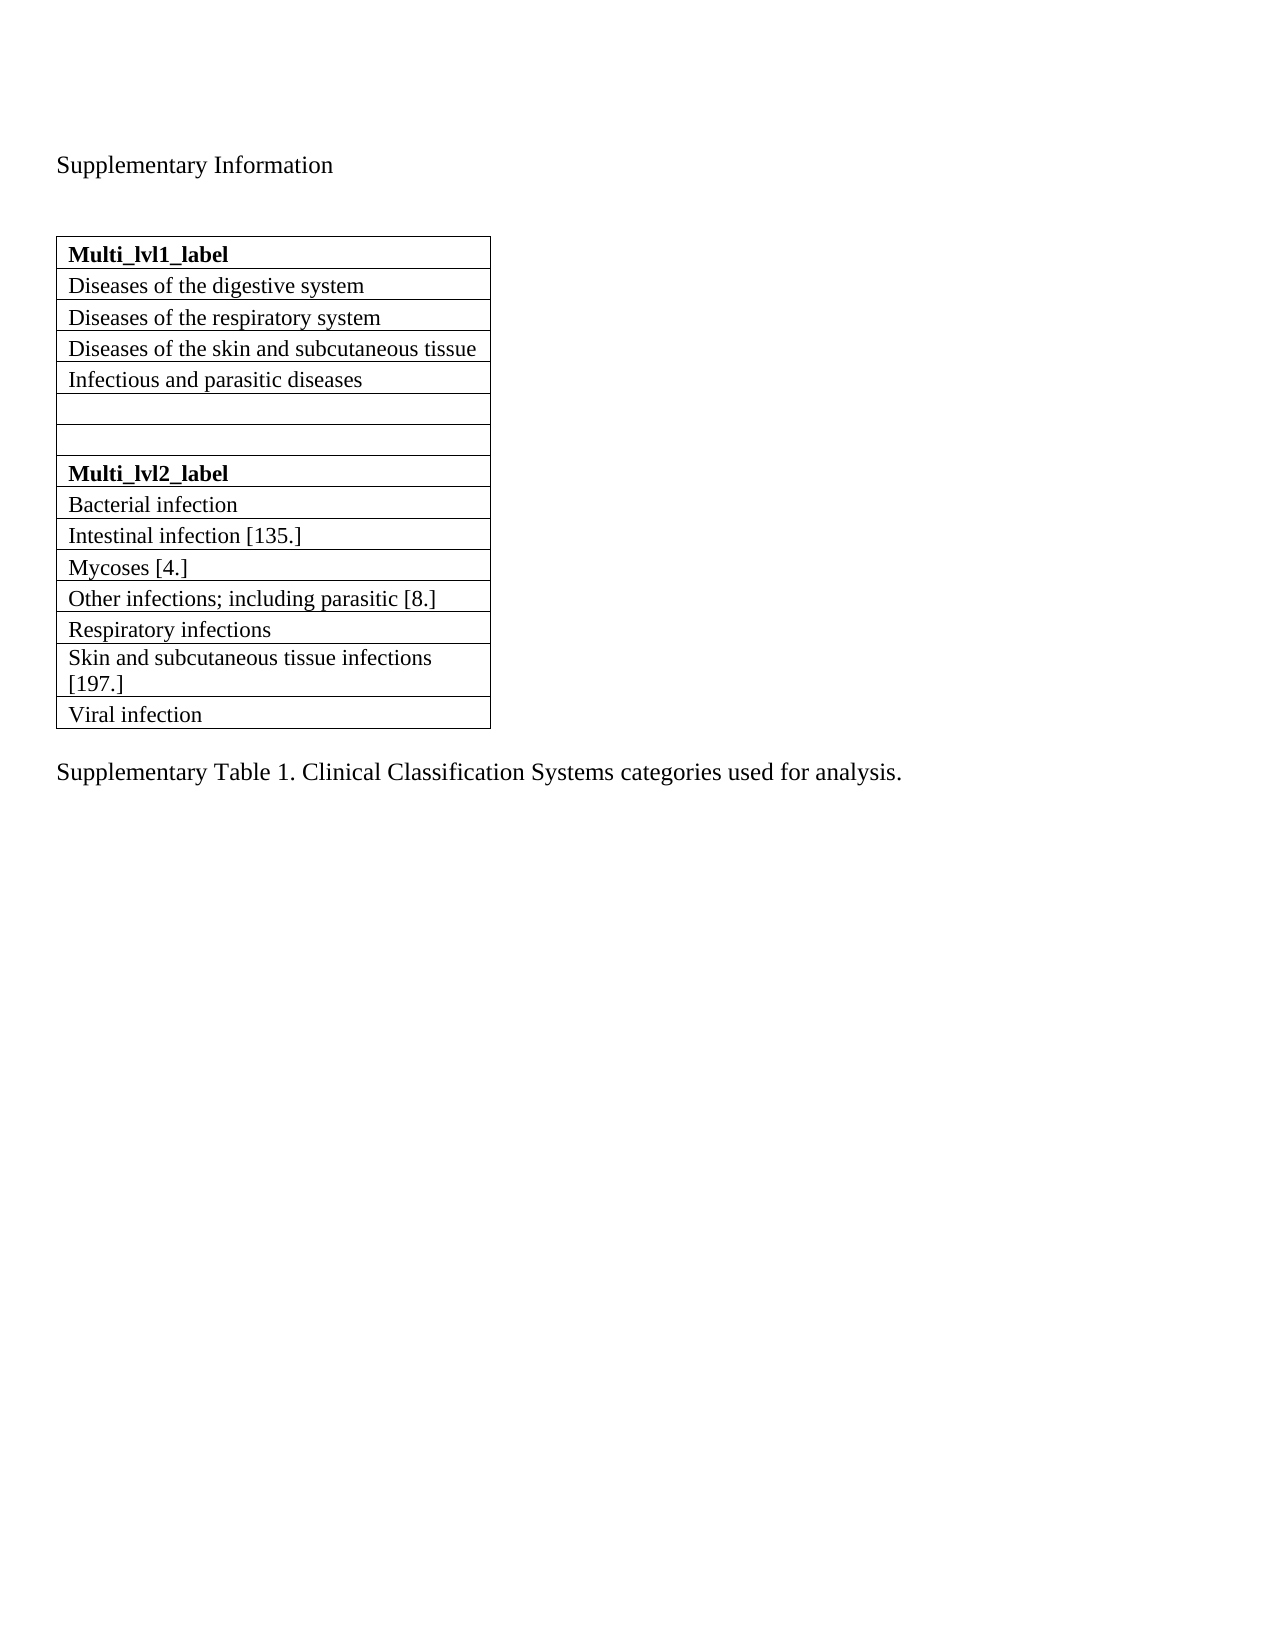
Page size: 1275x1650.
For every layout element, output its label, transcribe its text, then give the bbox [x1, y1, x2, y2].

table_cell Multi_lvl2_label [57, 456, 490, 486]
table_cell [57, 425, 490, 455]
table_cell Diseases of the digestive system [57, 269, 490, 299]
table_cell Other infections; including parasitic [8.] [57, 581, 490, 611]
table_cell [57, 394, 490, 424]
table_cell Respiratory infections [57, 612, 490, 642]
table_cell Bacterial infection [57, 487, 490, 517]
table_cell Infectious and parasitic diseases [57, 362, 490, 392]
text Supplementary Information [56, 150, 1125, 179]
table_cell Skin and subcutaneous tissue infections [197.] [57, 644, 490, 696]
table_cell Mycoses [4.] [57, 550, 490, 580]
table_cell Viral infection [57, 697, 490, 727]
table_cell Diseases of the skin and subcutaneous tissue [57, 331, 490, 361]
table_cell Intestinal infection [135.] [57, 519, 490, 549]
table_cell Diseases of the respiratory system [57, 300, 490, 330]
text Supplementary Table 1. Clinical Classification Systems categories used for analysis. [56, 757, 1125, 786]
table_header Multi_lvl1_label [57, 237, 490, 267]
